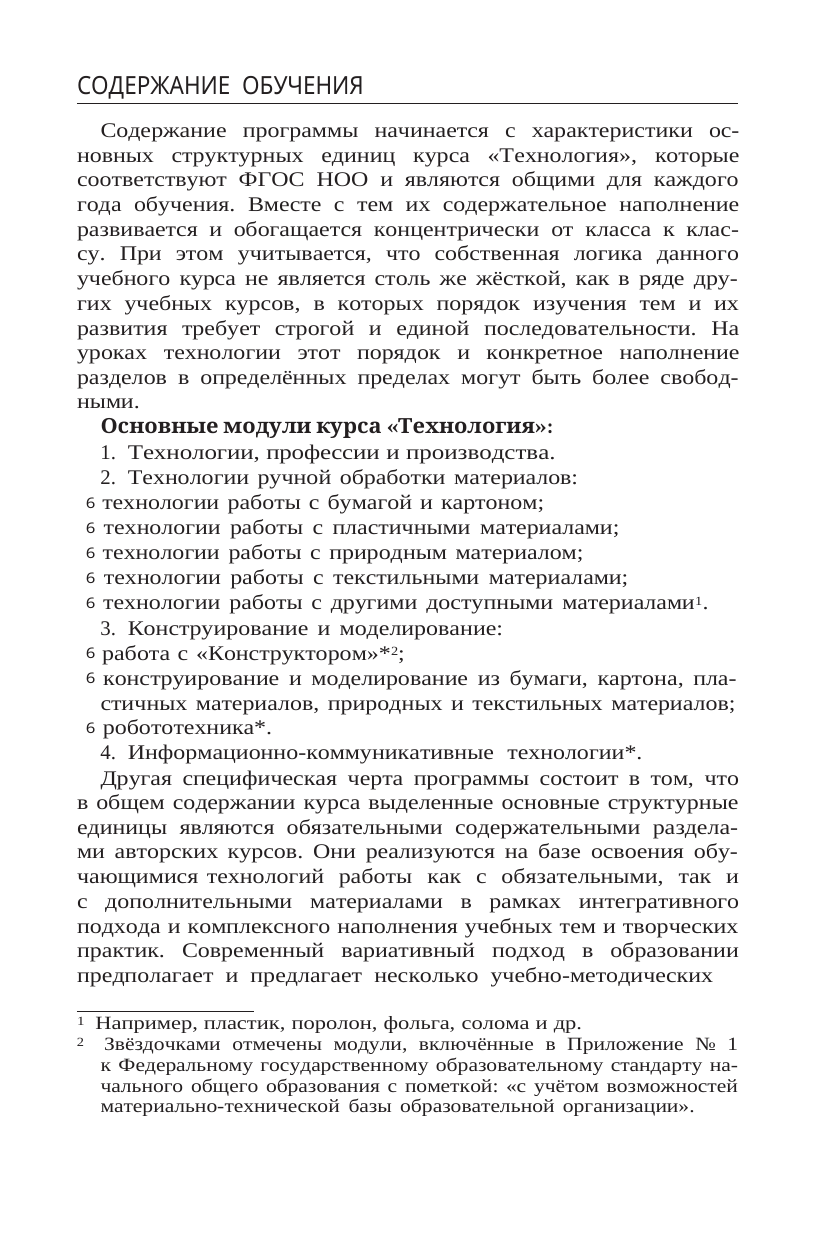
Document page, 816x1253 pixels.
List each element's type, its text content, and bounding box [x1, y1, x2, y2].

text 6 работа с «Конструктором»*2; [86, 641, 751, 665]
text Другая специфическая черта программы состоит в том, что в общем содержании курса выделенные основные структурные единицы являются обязательными содержательными раздела- ми авторских курсов. Они реализуются на базе освоения обу- чающимися технологий работы как с обязательными, так и с дополнительными материалами в рамках интегративного подхода и комплексного наполнения учебных тем и творческих практик. Современный вариативный подход в образовании предполагает и предлагает несколько учебно-методических [77, 765, 739, 987]
text 6 технологии работы с бумагой и картоном; [86, 490, 751, 514]
text 6 технологии работы с природным материалом; [86, 540, 751, 564]
text 6 технологии работы с текстильными материалами; [86, 565, 751, 589]
subtitle СОДЕРЖАНИЕ ОБУЧЕНИЯ [77, 68, 751, 102]
list Информационно-коммуникативные технологии*. [100, 740, 751, 764]
text 6 технологии работы с другими доступными материалами1. [86, 590, 751, 614]
text 6 технологии работы с пластичными материалами; [86, 515, 751, 539]
text 6 робототехника*. [86, 715, 751, 739]
list Технологии, профессии и производства. [100, 440, 751, 464]
text 1 Например, пластик, поролон, фольга, солома и др. [77, 1013, 751, 1034]
text 6 конструирование и моделирование из бумаги, картона, пла- стичных материалов, природных и текстильных материалов; [86, 666, 739, 714]
text Содержание программы начинается с характеристики ос- новных структурных единиц курса «Технология», которые соответствуют ФГОС НОО и являются общими для каждого года обучения. Вместе с тем их содержательное наполнение развивается и обогащается концентрически от класса к клас- су. При этом учитывается, что собственная логика данного учебного курса не является столь же жёсткой, как в ряде дру- гих учебных курсов, в которых порядок изучения тем и их развития требует строгой и единой последовательности. На уроках технологии этот порядок и конкретное наполнение разделов в определённых пределах могут быть более свобод- ными. [77, 118, 739, 413]
text 2 Звёздочками отмечены модули, включённые в Приложение № 1 к Федеральному государственному образовательному стандарту на- чального общего образования с пометкой: «с учётом возможностей материально-технической базы образовательной организации». [77, 1034, 739, 1117]
list Конструирование и моделирование: [100, 615, 751, 639]
list Технологии ручной обработки материалов: [100, 465, 751, 489]
text Основные модули курса «Технология»: [100, 415, 751, 439]
